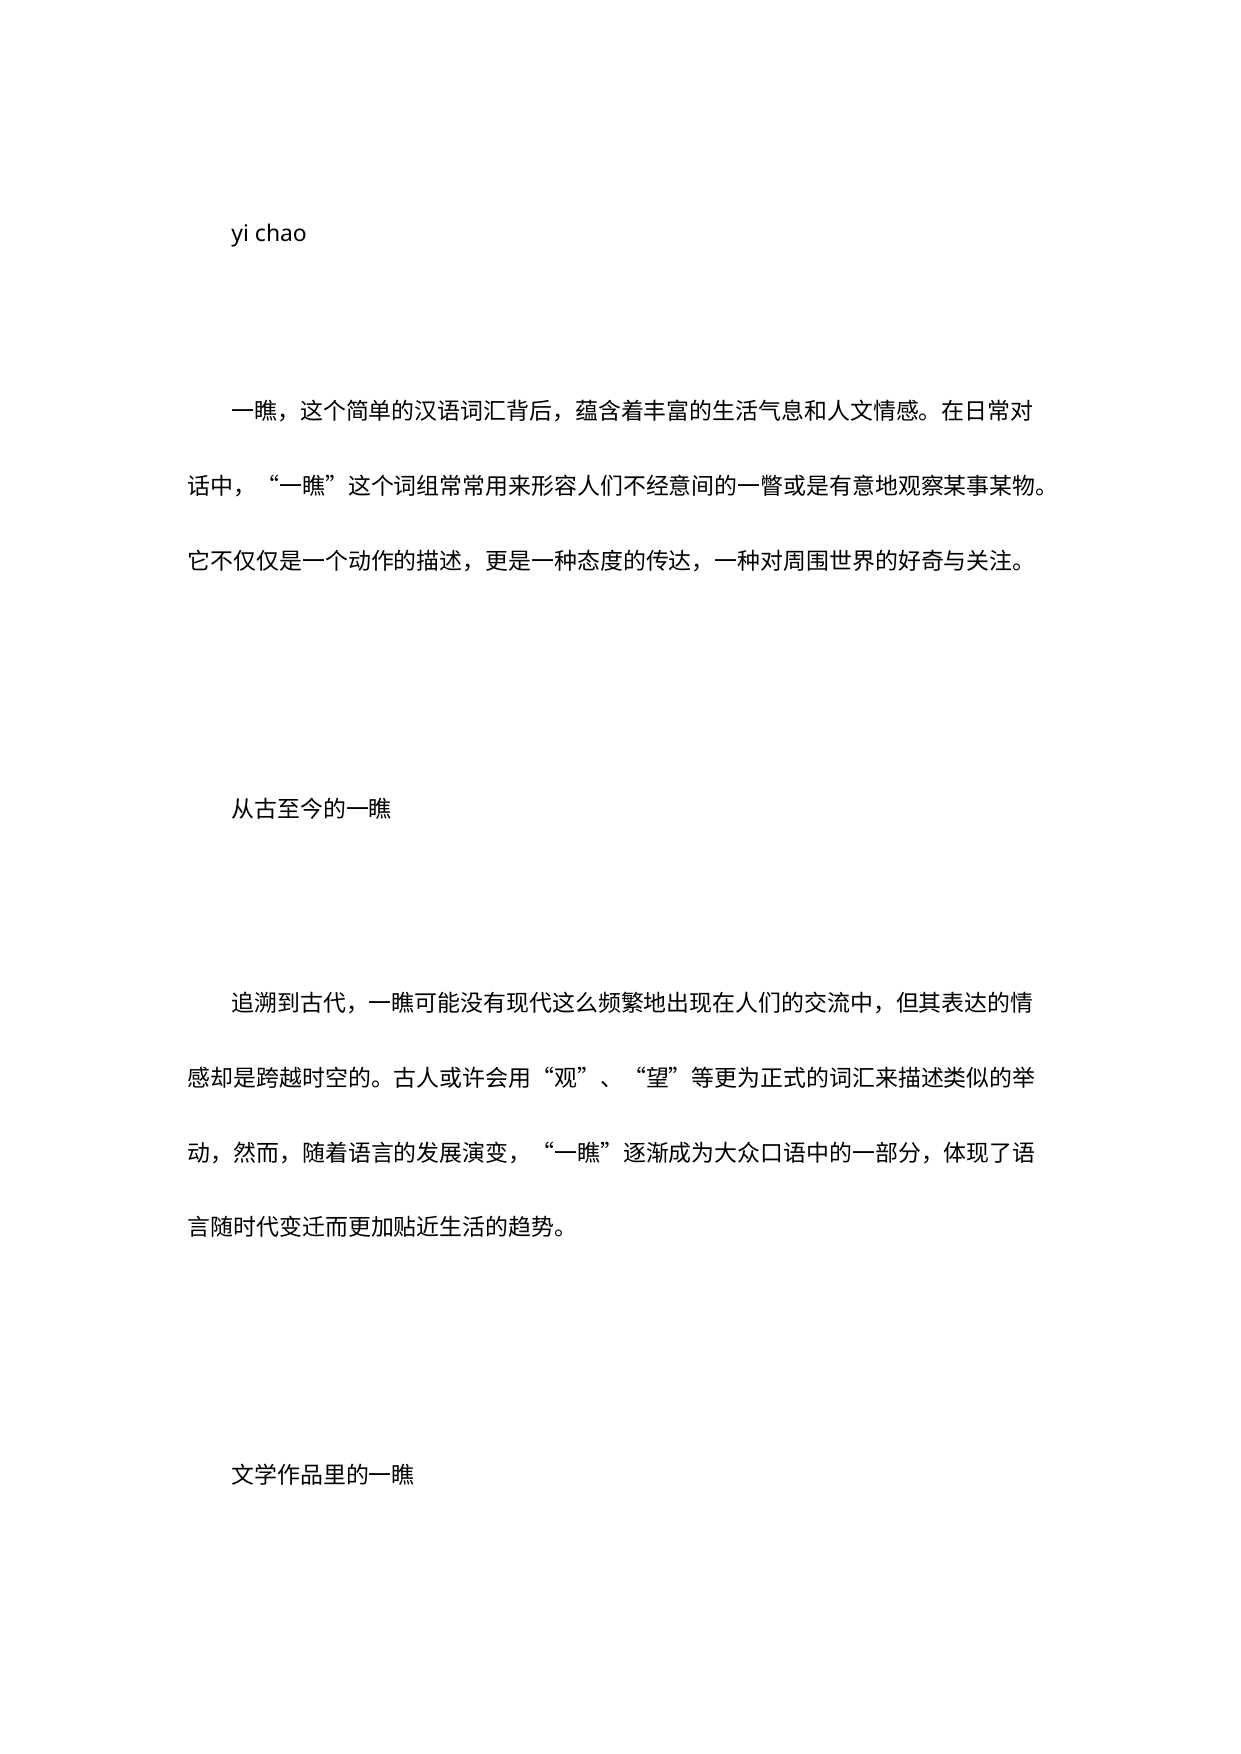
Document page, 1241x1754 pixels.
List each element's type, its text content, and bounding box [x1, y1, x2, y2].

text 追溯到古代，一瞧可能没有现代这么频繁地出现在人们的交流中，但其表达的情感却是跨越时空的。古人或许会用“观”、“望”等更为正式的词汇来描述类似的举动，然而，随着语言的发展演变，“一瞧”逐渐成为大众口语中的一部分，体现了语言随时代变迁而更加贴近生活的趋势。 [187, 969, 1053, 1258]
text yi chao [187, 216, 1053, 248]
text 文学作品里的一瞧 [187, 1441, 1053, 1506]
text 一瞧，这个简单的汉语词汇背后，蕴含着丰富的生活气息和人文情感。在日常对话中，“一瞧”这个词组常常用来形容人们不经意间的一瞥或是有意地观察某事某物。它不仅仅是一个动作的描述，更是一种态度的传达，一种对周围世界的好奇与关注。 [187, 377, 1053, 592]
text 从古至今的一瞧 [187, 775, 1053, 840]
